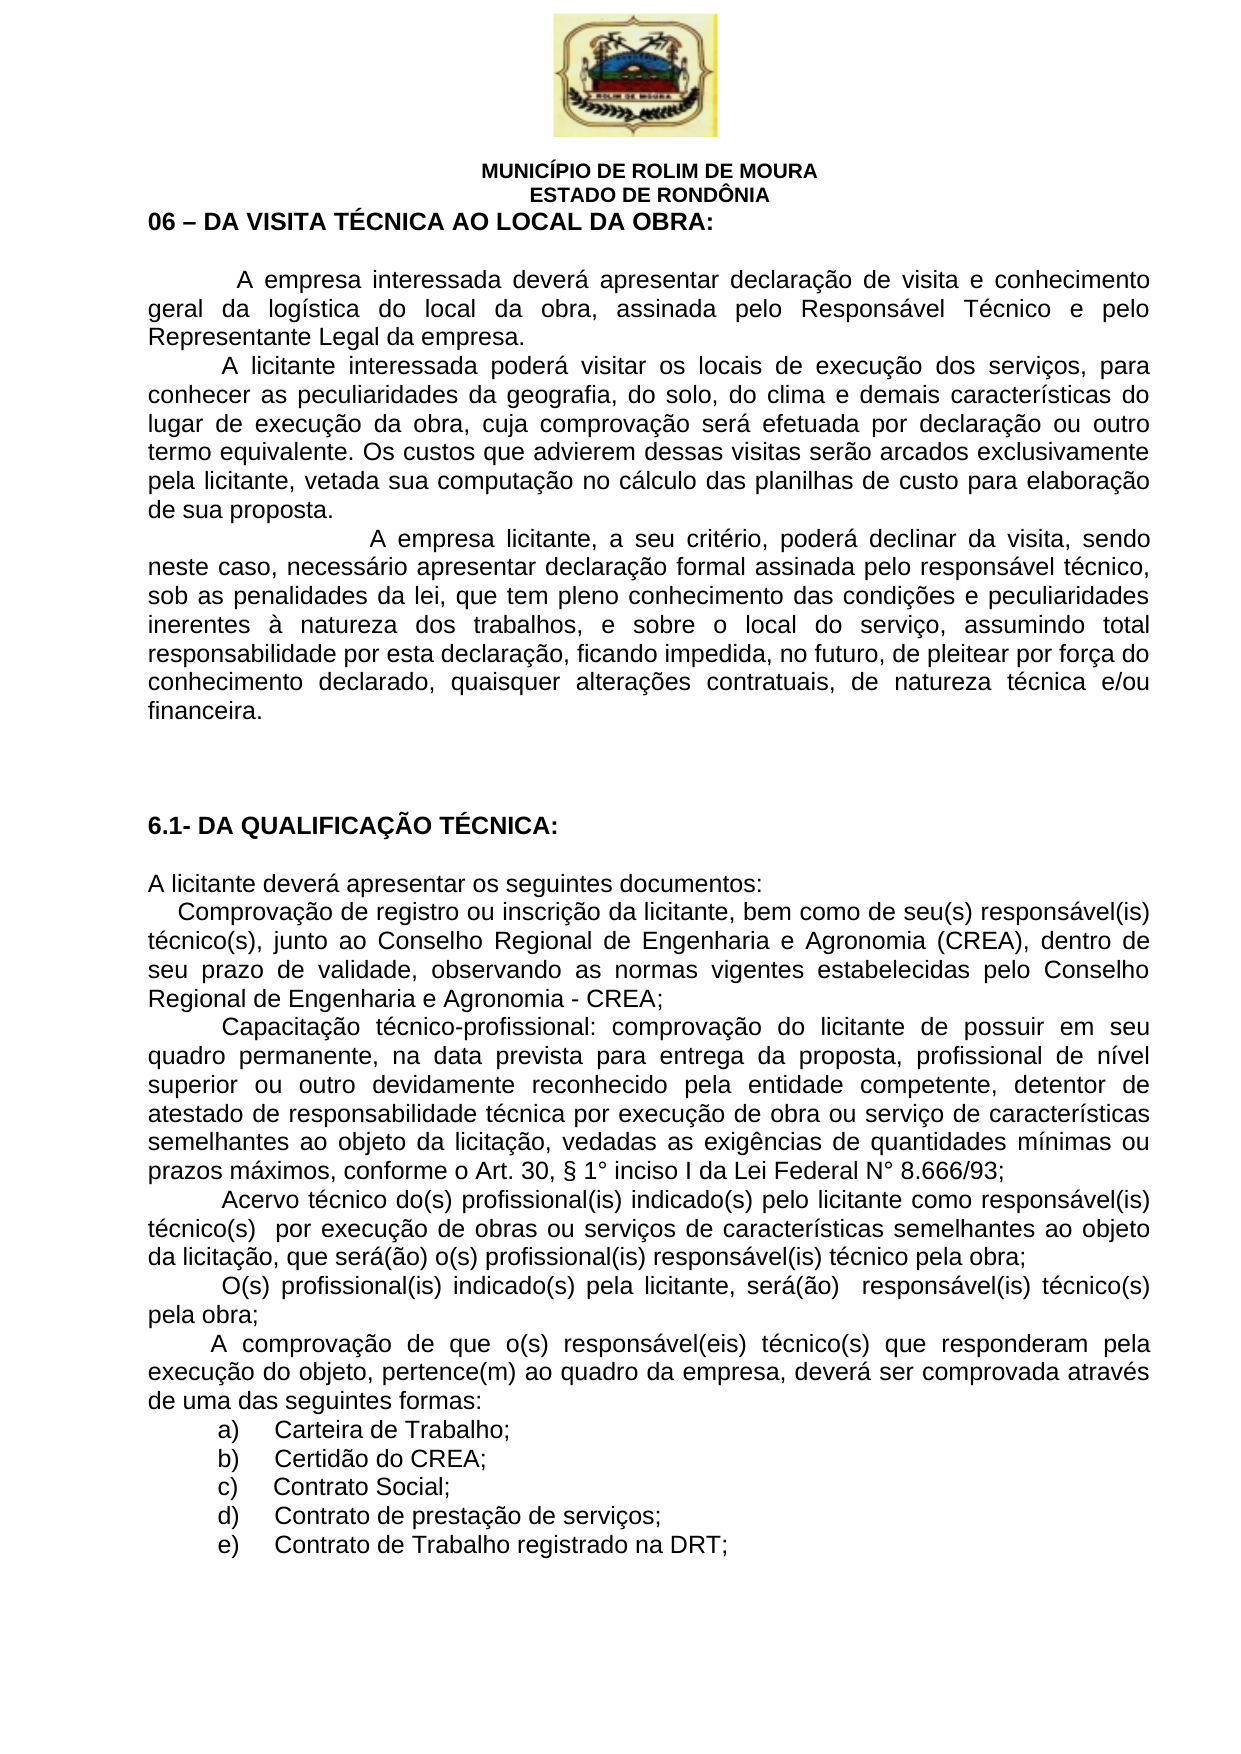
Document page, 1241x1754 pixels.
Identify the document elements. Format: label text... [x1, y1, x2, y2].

text 06 – DA VISITA TÉCNICA AO LOCAL DA OBRA: [148, 207, 1152, 236]
text A empresa licitante, a seu critério, poderá declinar da visita, sendo neste caso, necessário apresentar declaração formal assinada pelo responsável técnico, sob as penalidades da lei, que tem pleno conhecimento das condições e peculiaridades inerentes à natureza dos trabalhos, e sobre o local do serviço, assumindo total responsabilidade por esta declaração, ficando impedida, no futuro, de pleitear por força do conhecimento declarado, quaisquer alterações contratuais, de natureza técnica e/ou financeira. [148, 523, 1152, 725]
text A licitante interessada poderá visitar os locais de execução dos serviços, para conhecer as peculiaridades da geografia, do solo, do clima e demais características do lugar de execução da obra, cuja comprovação será efetuada por declaração ou outro termo equivalente. Os custos que advierem dessas visitas serão arcados exclusivamente pela licitante, vetada sua computação no cálculo das planilhas de custo para elaboração de sua proposta. [148, 351, 1152, 523]
text a) Carteira de Trabalho; [210, 1415, 1152, 1443]
text A empresa interessada deverá apresentar declaração de visita e conhecimento geral da logística do local da obra, assinada pelo Responsável Técnico e pelo Representante Legal da empresa. [148, 265, 1152, 351]
text b) Certidão do CREA; [210, 1443, 1152, 1472]
text 6.1- DA QUALIFICAÇÃO TÉCNICA: [148, 811, 1152, 840]
text Comprovação de registro ou inscrição da licitante, bem como de seu(s) responsável(is) técnico(s), junto ao Conselho Regional de Engenharia e Agronomia (CREA), dentro de seu prazo de validade, observando as normas vigentes estabelecidas pelo Conselho Regional de Engenharia e Agronomia - CREA; [148, 897, 1152, 1012]
text O(s) profissional(is) indicado(s) pela licitante, será(ão) responsável(is) técnico(s) pela obra; [148, 1271, 1152, 1328]
text Acervo técnico do(s) profissional(is) indicado(s) pelo licitante como responsável(is) técnico(s) por execução de obras ou serviços de características semelhantes ao objeto da licitação, que será(ão) o(s) profissional(is) responsável(is) técnico pela obra; [148, 1185, 1152, 1271]
text c) Contrato Social; [210, 1472, 1152, 1501]
text e) Contrato de Trabalho registrado na DRT; [210, 1530, 1152, 1558]
text d) Contrato de prestação de serviços; [210, 1501, 1152, 1530]
text Capacitação técnico-profissional: comprovação do licitante de possuir em seu quadro permanente, na data prevista para entrega da proposta, profissional de nível superior ou outro devidamente reconhecido pela entidade competente, detentor de atestado de responsabilidade técnica por execução de obra ou serviço de características semelhantes ao objeto da licitação, vedadas as exigências de quantidades mínimas ou prazos máximos, conforme o Art. 30, § 1° inciso I da Lei Federal N° 8.666/93; [148, 1012, 1152, 1185]
text A comprovação de que o(s) responsável(eis) técnico(s) que responderam pela execução do objeto, pertence(m) ao quadro da empresa, deverá ser comprovada através de uma das seguintes formas: [148, 1328, 1152, 1415]
text A licitante deverá apresentar os seguintes documentos: [148, 868, 1152, 897]
